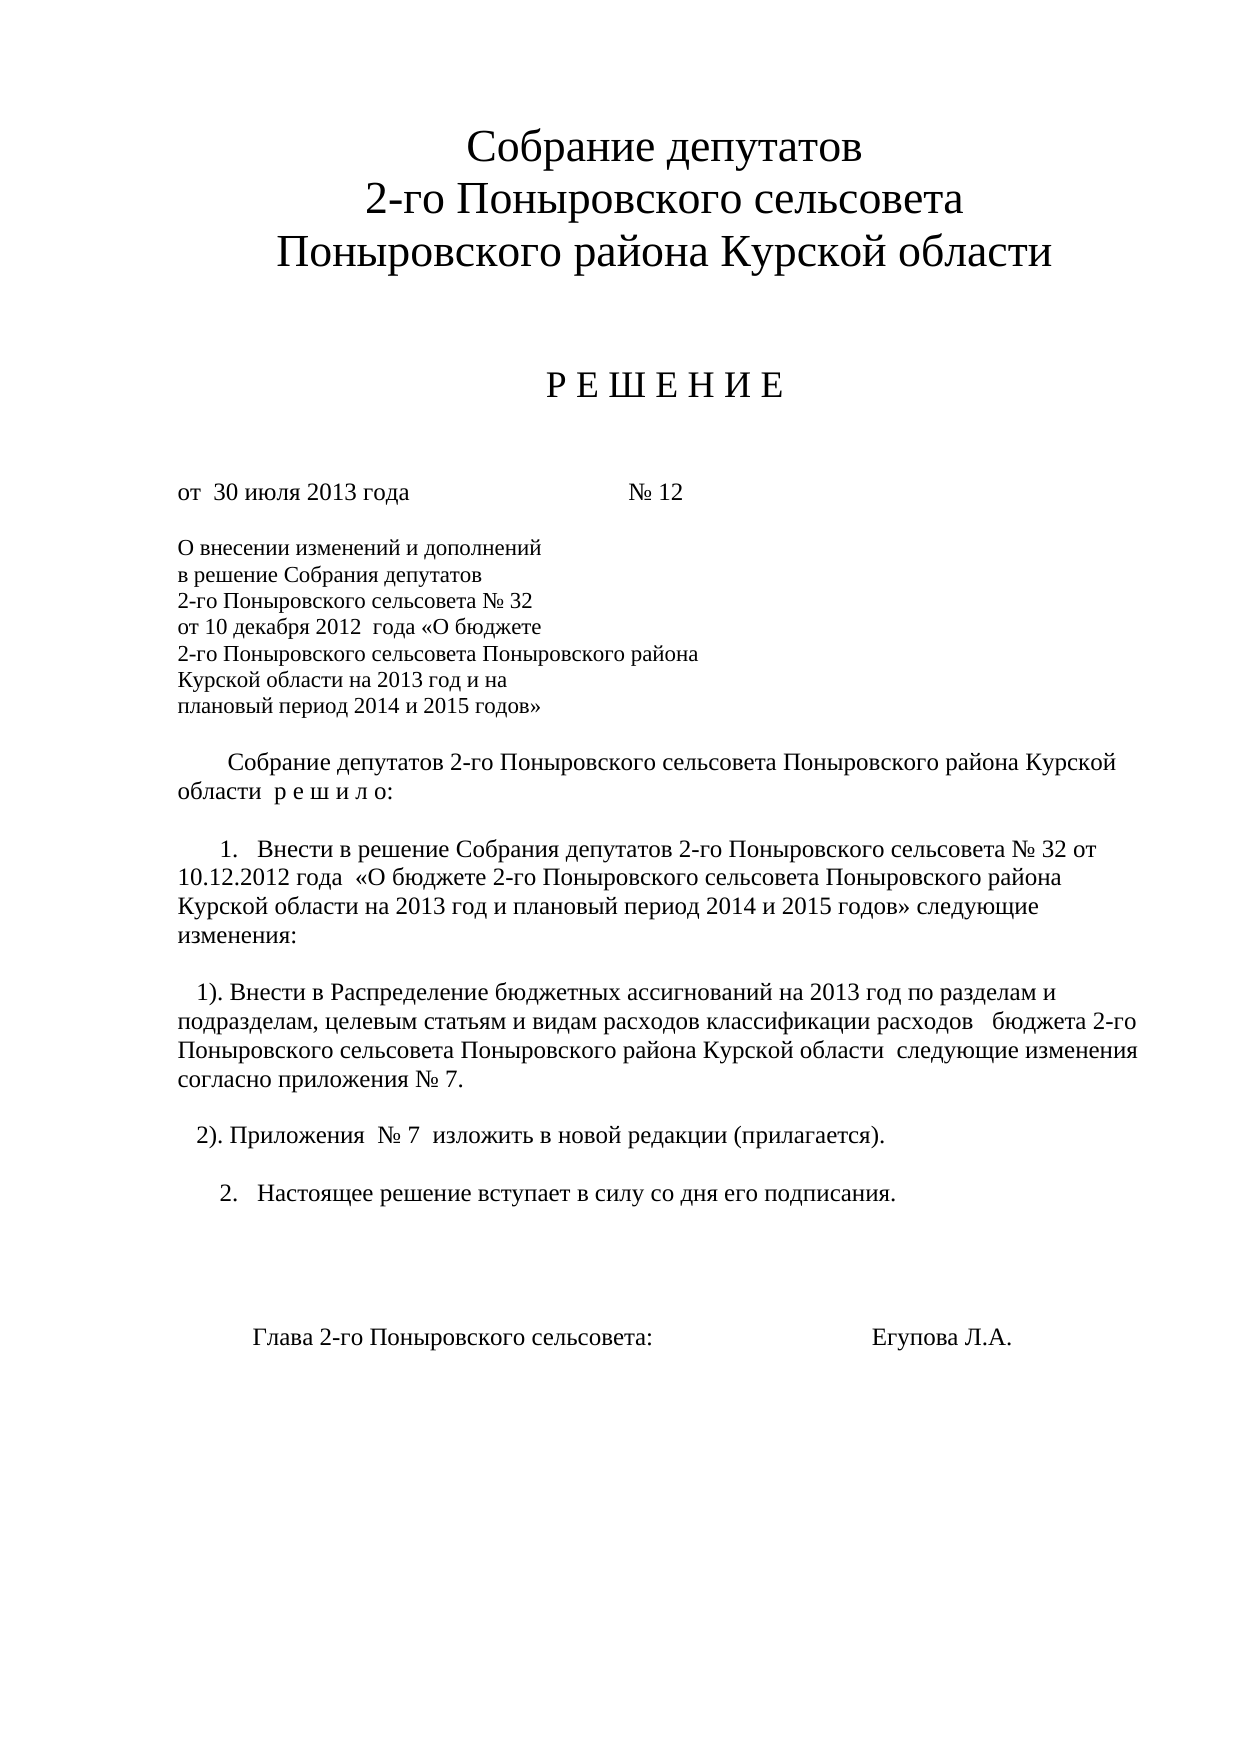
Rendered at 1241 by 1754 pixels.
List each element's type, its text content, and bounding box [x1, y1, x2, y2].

text 2-го Поныровского сельсовета Поныровского района [177, 640, 1152, 666]
text Поныровского района Курской области [177, 223, 1152, 276]
text Собрание депутатов 2-го Поныровского сельсовета Поныровского района Курской области р е ш и л о: [177, 747, 1152, 805]
text от 10 декабря 2012 года «О бюджете [177, 613, 1152, 640]
list Настоящее решение вступает в силу со дня его подписания. [219, 1178, 1152, 1207]
text плановый период 2014 и 2015 годов» [177, 692, 1152, 719]
text Р Е Ш Е Н И Е [177, 362, 1152, 406]
text 2-го Поныровского сельсовета № 32 [177, 587, 1152, 613]
text О внесении изменений и дополнений [177, 534, 1152, 561]
text Собрание депутатов [177, 118, 1152, 171]
text 2). Приложения № 7 изложить в новой редакции (прилагается). [177, 1121, 1152, 1149]
text Глава 2-го Поныровского сельсовета: Егупова Л.А. [177, 1322, 1152, 1351]
text 1). Внести в Распределение бюджетных ассигнований на 2013 год по разделам и подразделам, целевым статьям и видам расходов классификации расходов бюджета 2-го Поныровского сельсовета Поныровского района Курской области следующие изменения согласно приложения № 7. [177, 977, 1152, 1092]
text 2-го Поныровского сельсовета [177, 171, 1152, 223]
text Курской области на 2013 год и на [177, 666, 1152, 692]
text в решение Собрания депутатов [177, 561, 1152, 587]
text от 30 июля 2013 года № 12 [177, 477, 1152, 506]
list Внести в решение Собрания депутатов 2-го Поныровского сельсовета № 32 от [219, 834, 1152, 862]
text 10.12.2012 года «О бюджете 2-го Поныровского сельсовета Поныровского района Курской области на 2013 год и плановый период 2014 и 2015 годов» следующие изменения: [177, 862, 1152, 949]
